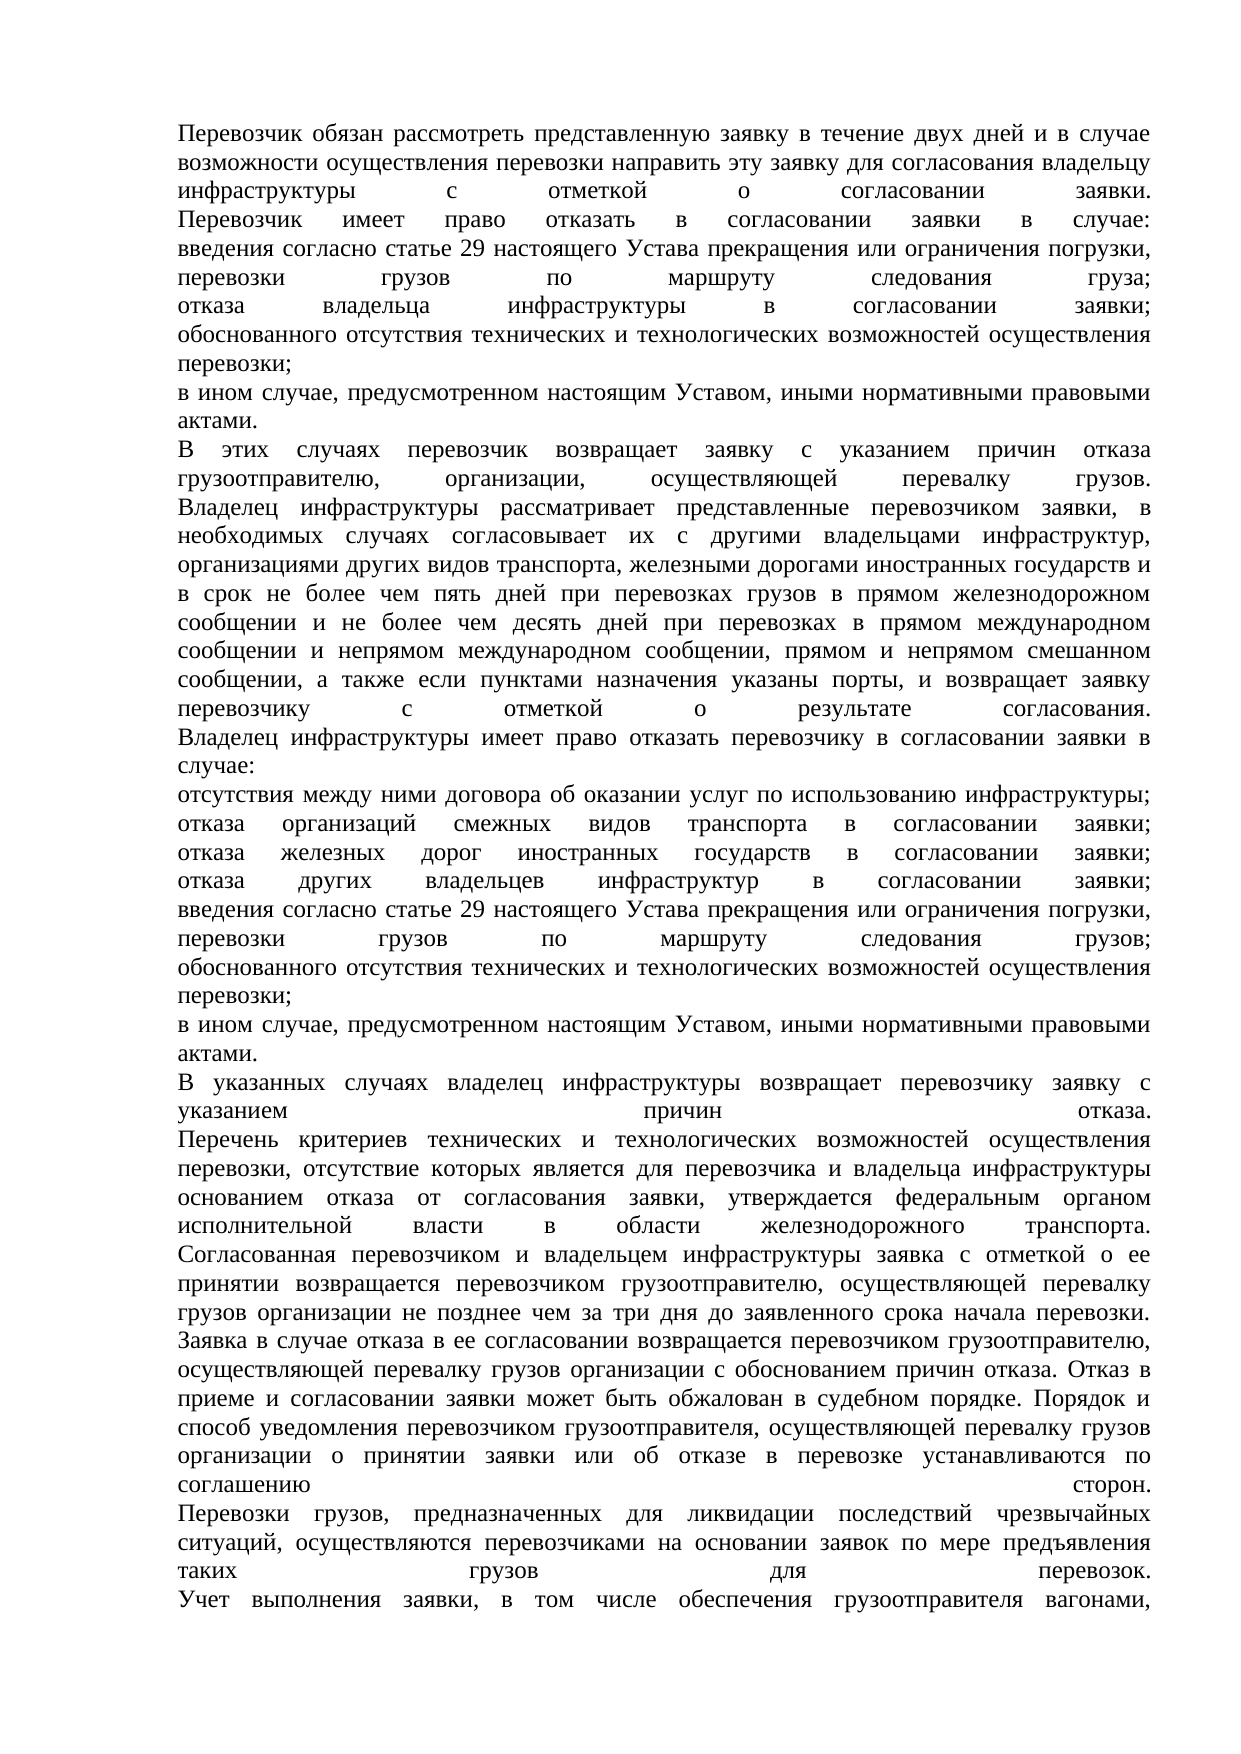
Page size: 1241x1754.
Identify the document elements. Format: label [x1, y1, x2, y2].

text [177, 118, 1152, 1613]
